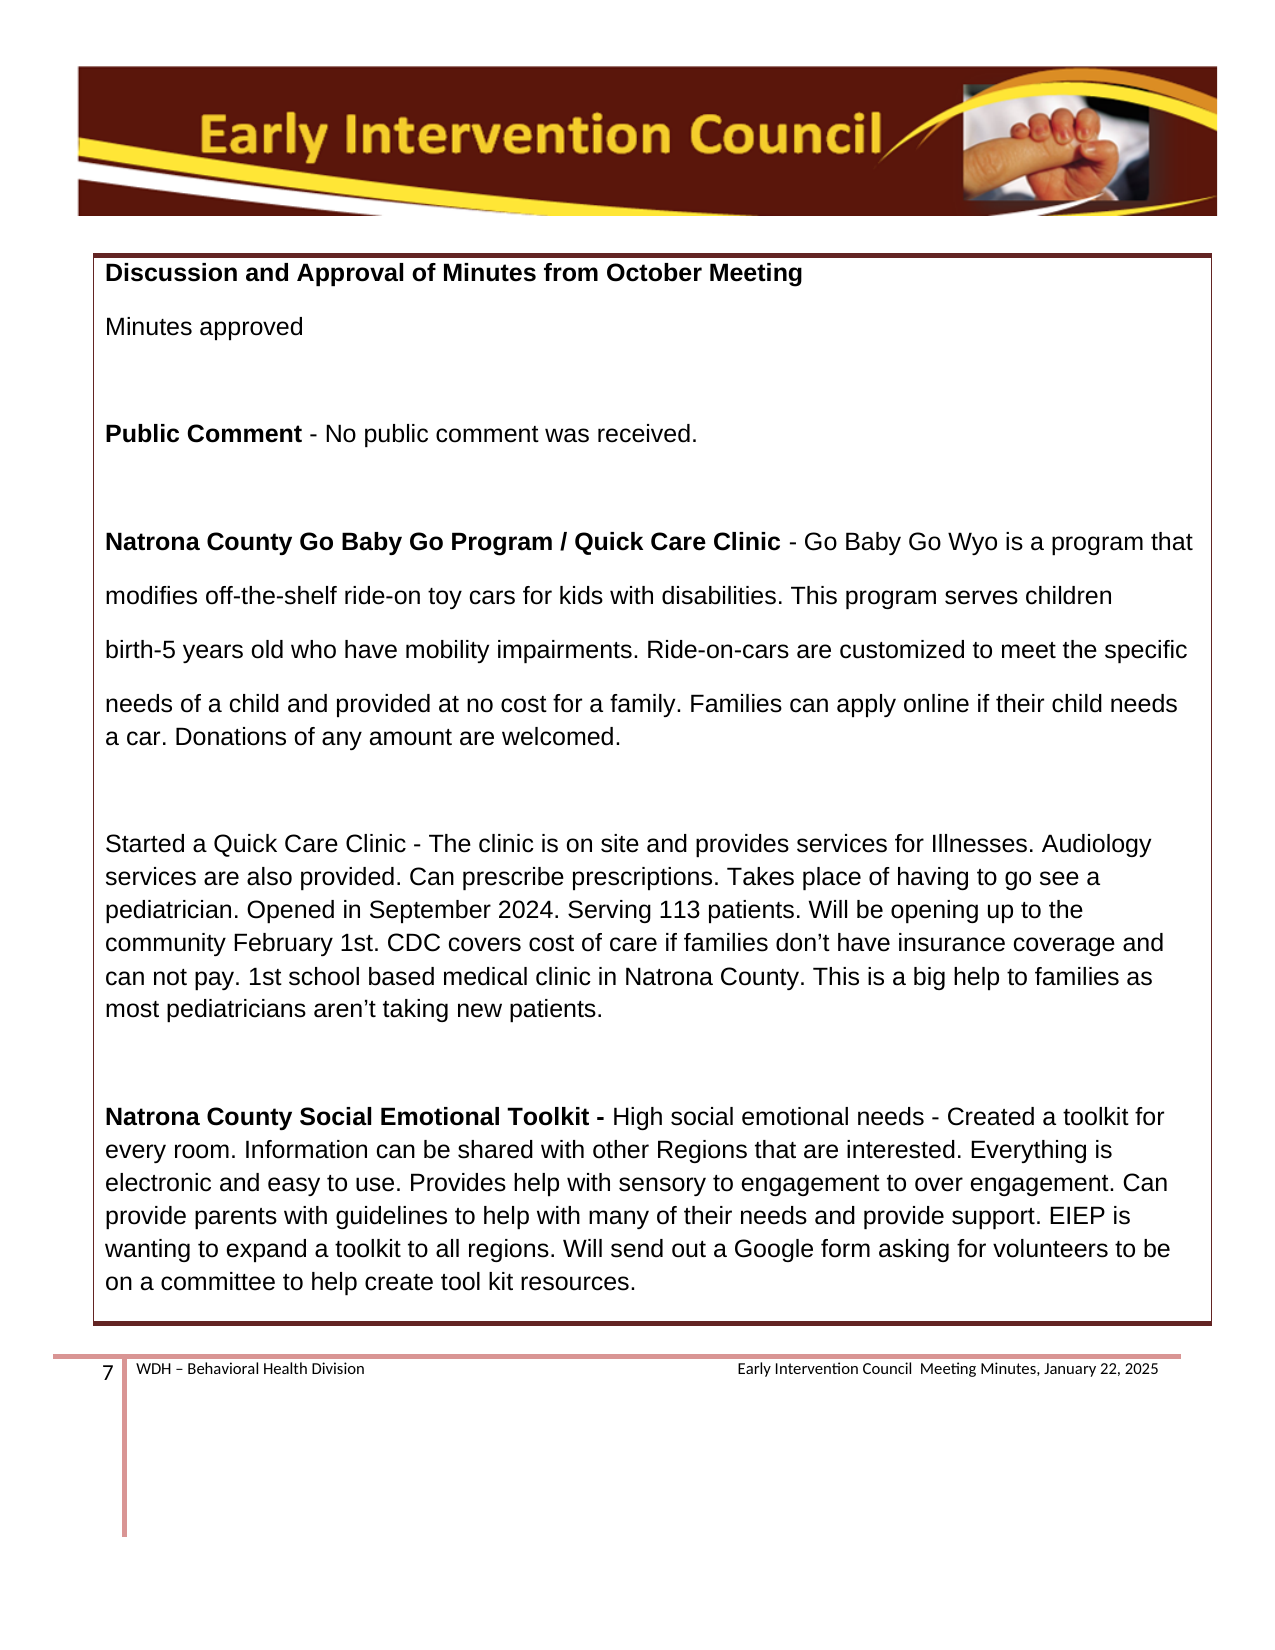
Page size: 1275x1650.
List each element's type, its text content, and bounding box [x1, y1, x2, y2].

picture [75, 65, 1218, 216]
